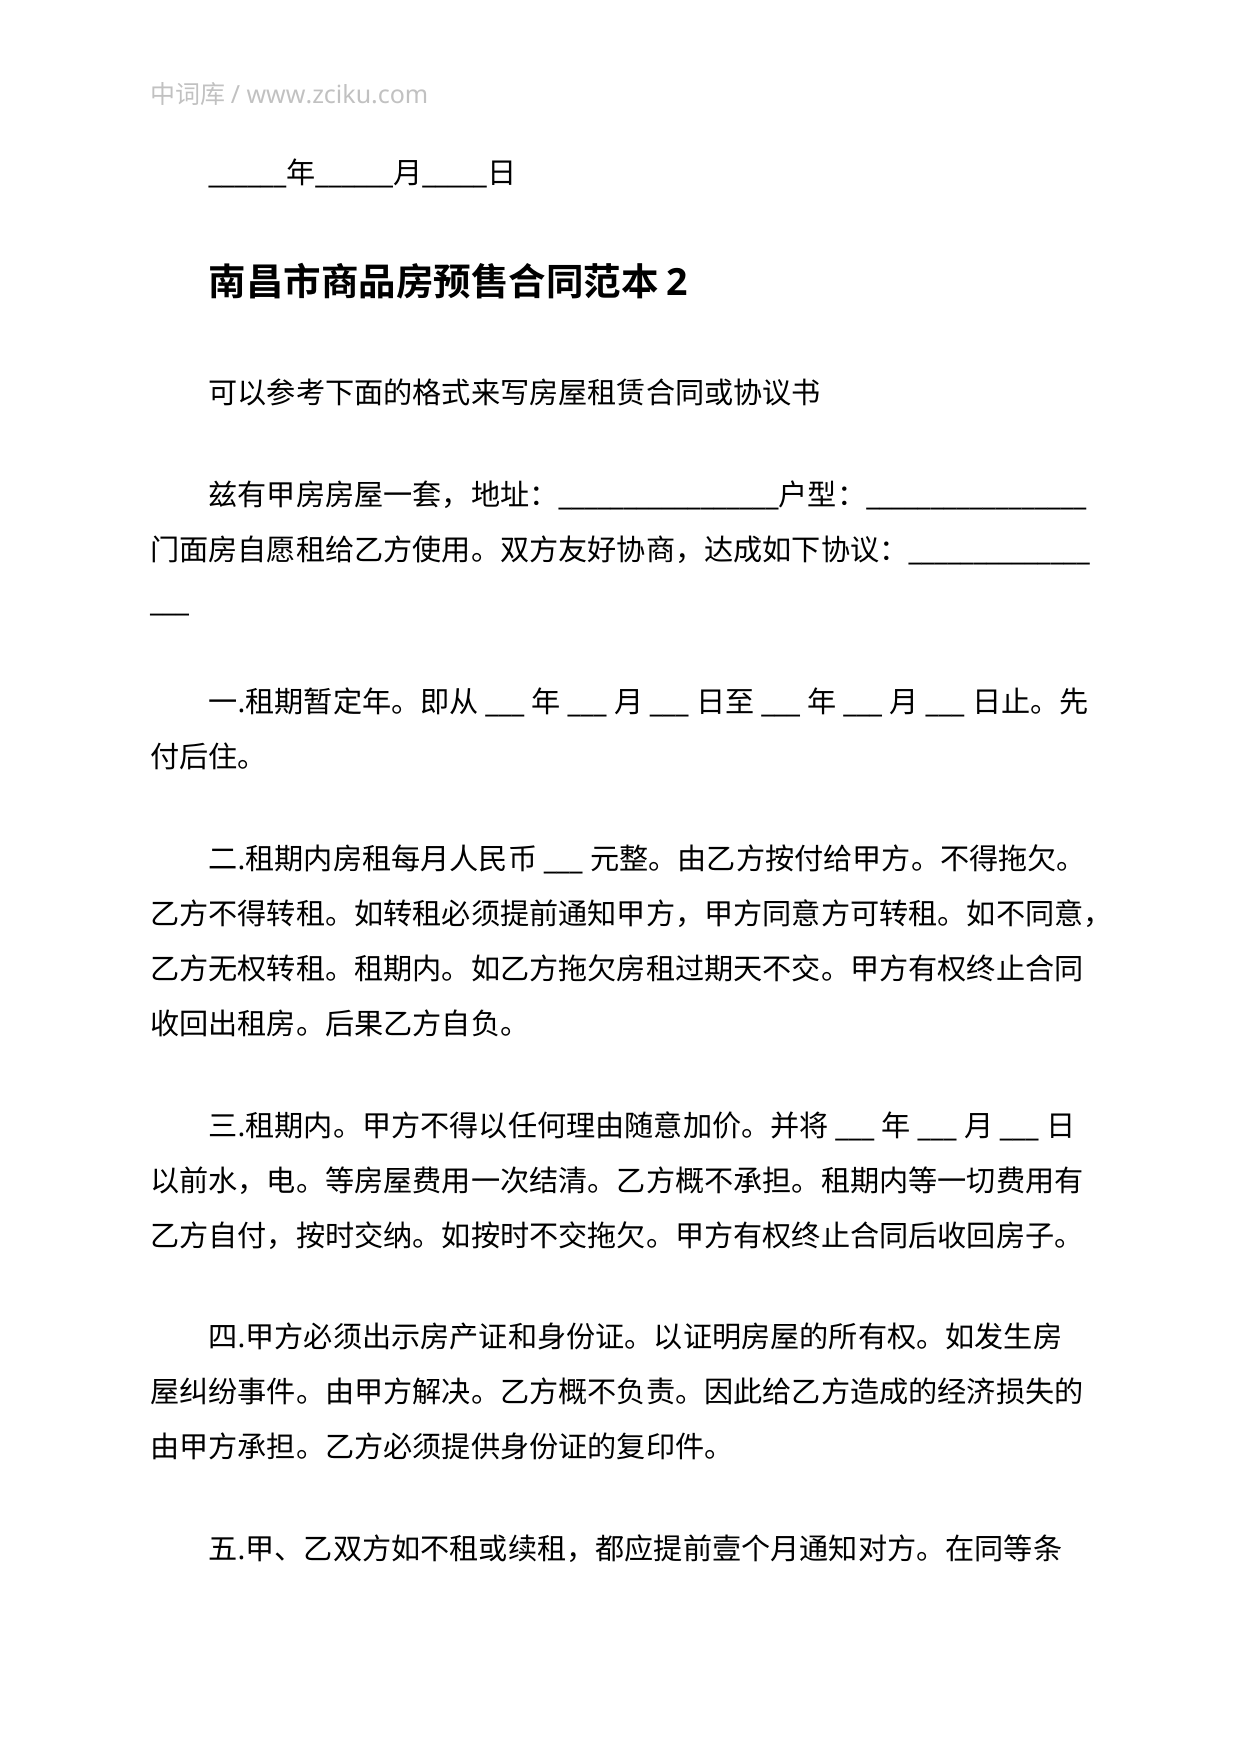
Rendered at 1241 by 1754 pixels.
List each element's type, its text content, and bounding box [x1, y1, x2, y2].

text 二.租期内房租每月人民币 ___ 元整。由乙方按付给甲方。不得拖欠。乙方不得转租。如转租必须提前通知甲方，甲方同意方可转租。如不同意，乙方无权转租。租期内。如乙方拖欠房租过期天不交。甲方有权终止合同收回出租房。后果乙方自负。 [150, 836, 1090, 1043]
text 兹有甲房房屋一套，地址：_________________户型：_________________门面房自愿租给乙方使用。双方友好协商，达成如下协议：_________________ [150, 471, 1090, 620]
text ______年______月_____日 [150, 150, 1090, 192]
text 南昌市商品房预售合同范本2 [150, 252, 1090, 306]
text 可以参考下面的格式来写房屋租赁合同或协议书 [150, 369, 1090, 412]
text 三.租期内。甲方不得以任何理由随意加价。并将 ___ 年 ___ 月 ___ 日以前水，电。等房屋费用一次结清。乙方概不承担。租期内等一切费用有乙方自付，按时交纳。如按时不交拖欠。甲方有权终止合同后收回房子。 [150, 1102, 1090, 1254]
text 四.甲方必须出示房产证和身份证。以证明房屋的所有权。如发生房屋纠纷事件。由甲方解决。乙方概不负责。因此给乙方造成的经济损失的由甲方承担。乙方必须提供身份证的复印件。 [150, 1314, 1090, 1466]
text 一.租期暂定年。即从 ___ 年 ___ 月 ___ 日至 ___ 年 ___ 月 ___ 日止。先付后住。 [150, 679, 1090, 776]
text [150, 1526, 1090, 1568]
